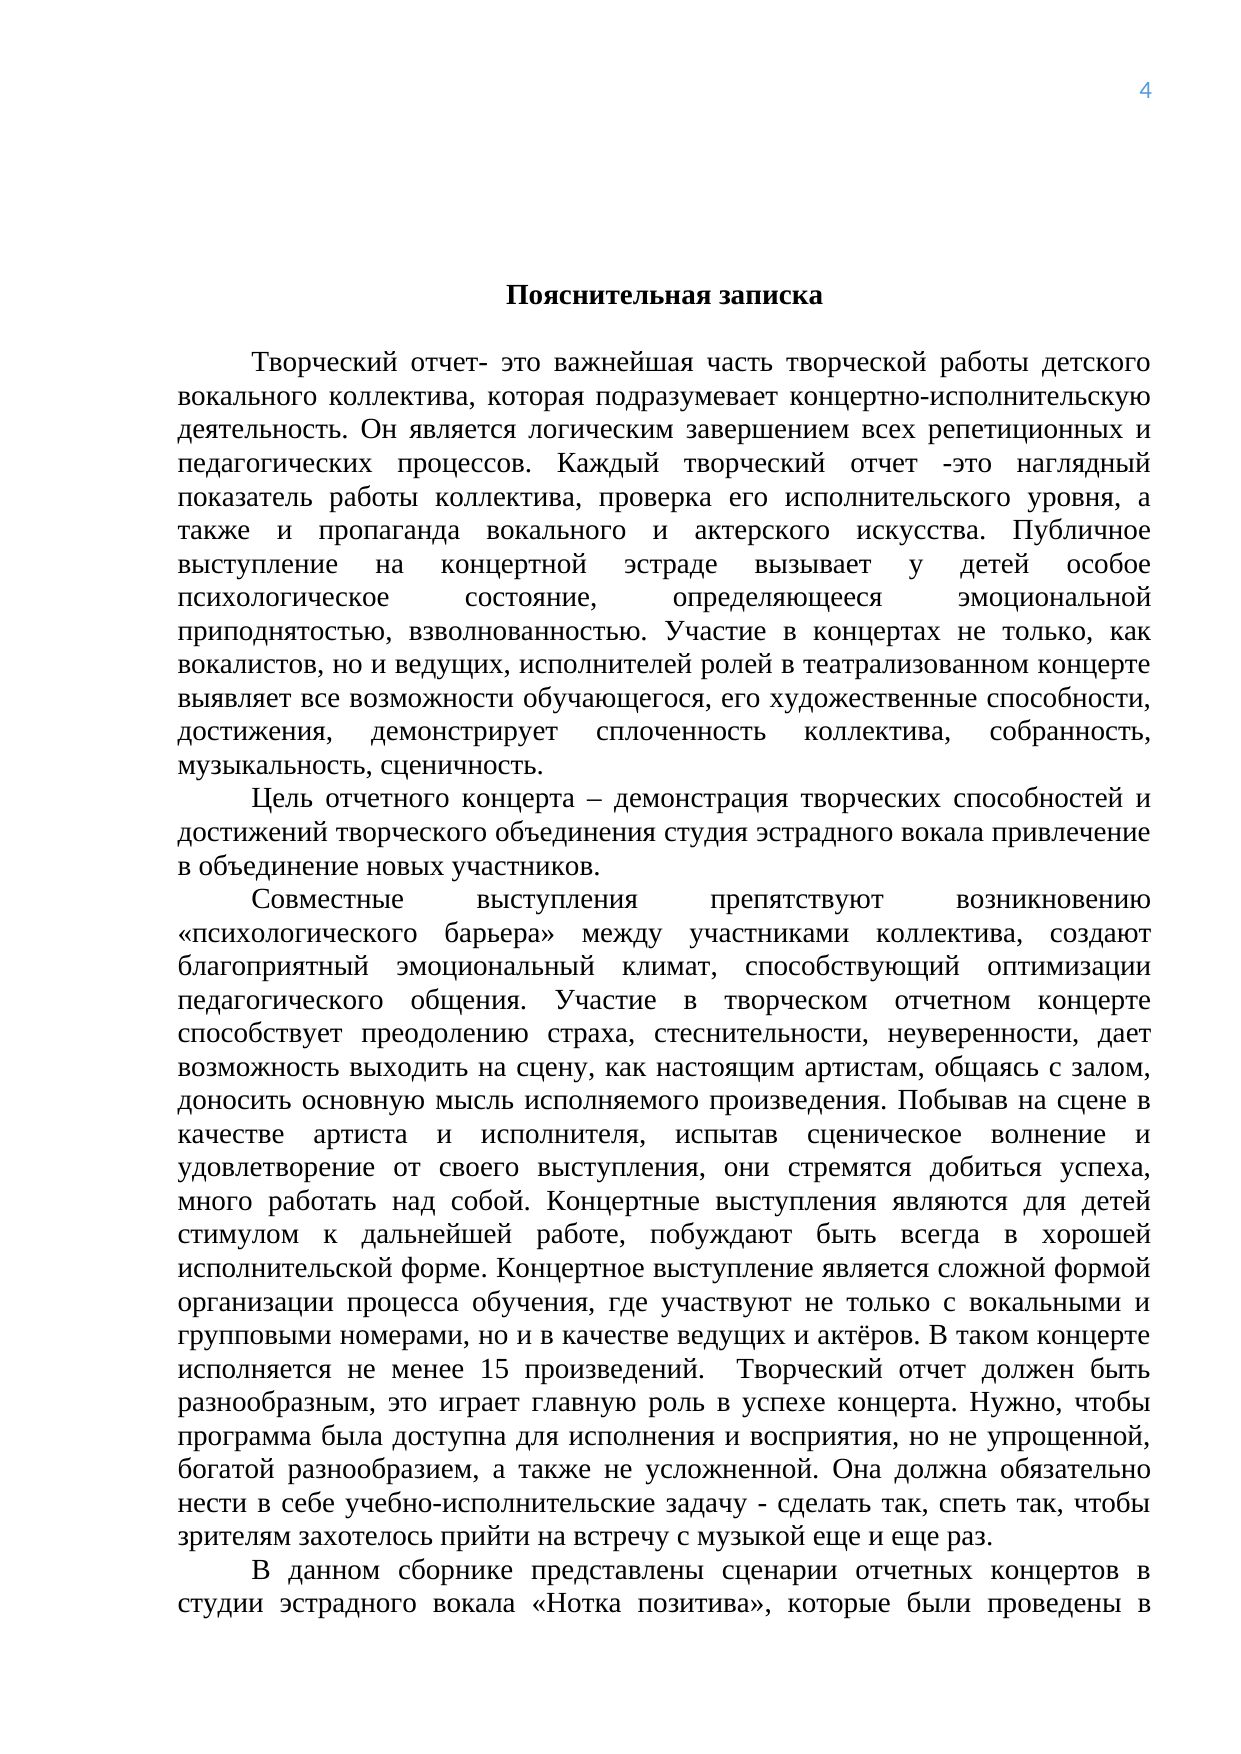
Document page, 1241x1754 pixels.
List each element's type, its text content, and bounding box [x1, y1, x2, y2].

text Цель отчетного концерта – демонстрация творческих способностей и достижений творческого объединения студия эстрадного вокала привлечение в объединение новых участников. [177, 781, 1152, 881]
text Пояснительная записка [177, 277, 1152, 311]
text Совместные выступления препятствуют возникновению «психологического барьера» между участниками коллектива, создают благоприятный эмоциональный климат, способствующий оптимизации педагогического общения. Участие в творческом отчетном концерте способствует преодолению страха, стеснительности, неуверенности, дает возможность выходить на сцену, как настоящим артистам, общаясь с залом, доносить основную мысль исполняемого произведения. Побывав на сцене в качестве артиста и исполнителя, испытав сценическое волнение и удовлетворение от своего выступления, они стремятся добиться успеха, много работать над собой. Концертные выступления являются для детей стимулом к дальнейшей работе, побуждают быть всегда в хорошей исполнительской форме. Концертное выступление является сложной формой организации процесса обучения, где участвуют не только с вокальными и групповыми номерами, но и в качестве ведущих и актёров. В таком концерте исполняется не менее 15 произведений. Творческий отчет должен быть разнообразным, это играет главную роль в успехе концерта. Нужно, чтобы программа была доступна для исполнения и восприятия, но не упрощенной, богатой разнообразием, а также не усложненной. Она должна обязательно нести в себе учебно-исполнительские задачу - сделать так, спеть так, чтобы зрителям захотелось прийти на встречу с музыкой еще и еще раз. [177, 881, 1152, 1552]
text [177, 1552, 1152, 1619]
text Творческий отчет- это важнейшая часть творческой работы детского вокального коллектива, которая подразумевает концертно-исполнительскую деятельность. Он является логическим завершением всех репетиционных и педагогических процессов. Каждый творческий отчет -это наглядный показатель работы коллектива, проверка его исполнительского уровня, а также и пропаганда вокального и актерского искусства. Публичное выступление на концертной эстраде вызывает у детей особое психологическое состояние, определяющееся эмоциональной приподнятостью, взволнованностью. Участие в концертах не только, как вокалистов, но и ведущих, исполнителей ролей в театрализованном концерте выявляет все возможности обучающегося, его художественные способности, достижения, демонстрирует сплоченность коллектива, собранность, музыкальность, сценичность. [177, 344, 1152, 781]
